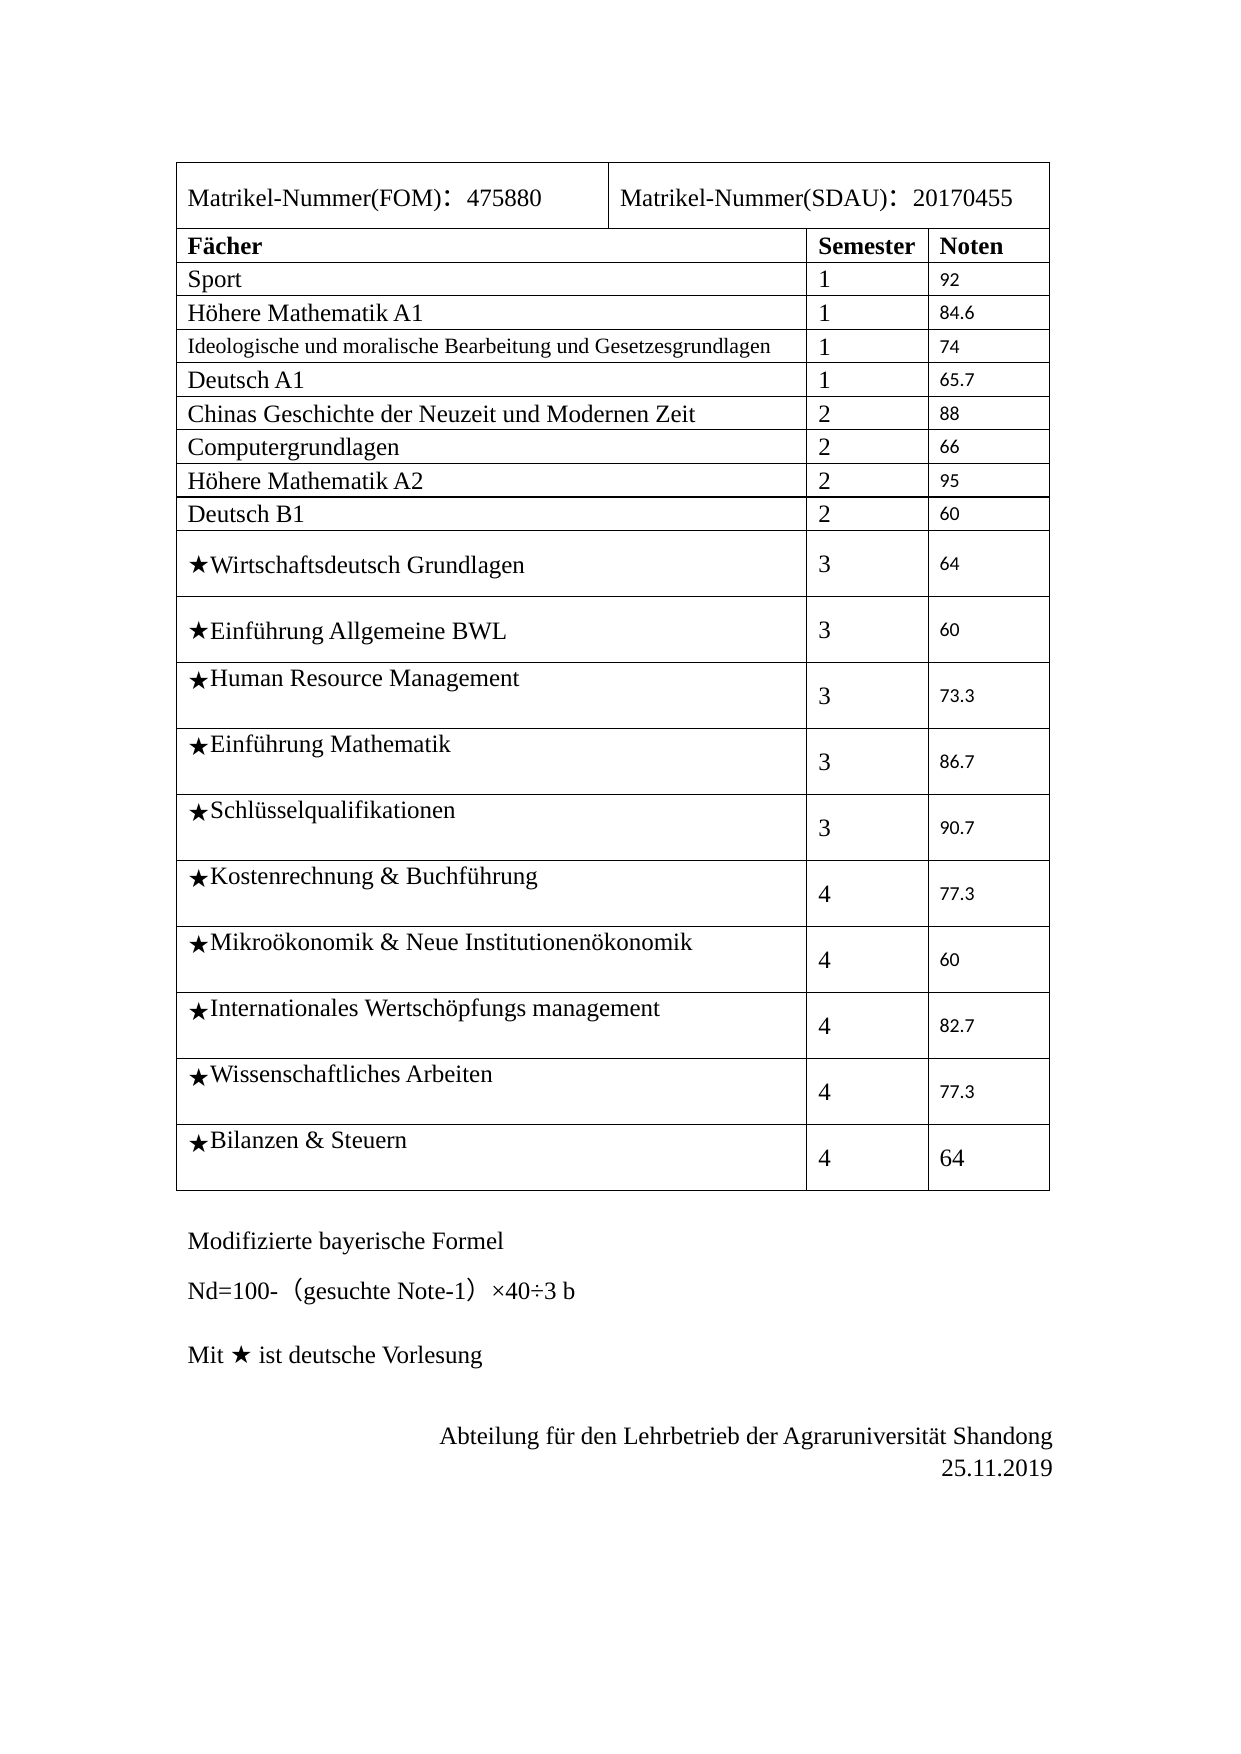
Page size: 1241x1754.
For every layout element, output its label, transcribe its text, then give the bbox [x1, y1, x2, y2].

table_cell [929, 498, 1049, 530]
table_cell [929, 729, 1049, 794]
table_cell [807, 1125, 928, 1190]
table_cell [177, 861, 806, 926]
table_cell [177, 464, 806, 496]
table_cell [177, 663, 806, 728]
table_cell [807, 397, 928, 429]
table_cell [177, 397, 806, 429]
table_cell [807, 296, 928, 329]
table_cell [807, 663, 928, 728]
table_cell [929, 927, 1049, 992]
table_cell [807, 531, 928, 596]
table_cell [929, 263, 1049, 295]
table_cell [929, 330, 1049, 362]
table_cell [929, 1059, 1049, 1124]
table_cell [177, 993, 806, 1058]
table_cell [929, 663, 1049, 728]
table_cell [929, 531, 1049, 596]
text Mit ★ ist deutsche Vorlesung [187, 1321, 1053, 1386]
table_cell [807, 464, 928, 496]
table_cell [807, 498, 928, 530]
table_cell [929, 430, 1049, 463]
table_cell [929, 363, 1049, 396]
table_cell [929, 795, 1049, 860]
text Modifizierte bayerische Formel [187, 1224, 1053, 1256]
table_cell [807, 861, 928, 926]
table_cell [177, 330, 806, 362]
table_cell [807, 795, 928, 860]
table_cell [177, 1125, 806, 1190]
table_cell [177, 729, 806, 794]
text Nd=100-（gesuchte Note-1）×40÷3 b [187, 1256, 1053, 1321]
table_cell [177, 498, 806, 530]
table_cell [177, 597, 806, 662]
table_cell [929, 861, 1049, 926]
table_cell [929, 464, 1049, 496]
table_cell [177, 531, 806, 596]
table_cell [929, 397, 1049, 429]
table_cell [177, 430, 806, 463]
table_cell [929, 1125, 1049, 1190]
text 25.11.2019 [187, 1451, 1053, 1484]
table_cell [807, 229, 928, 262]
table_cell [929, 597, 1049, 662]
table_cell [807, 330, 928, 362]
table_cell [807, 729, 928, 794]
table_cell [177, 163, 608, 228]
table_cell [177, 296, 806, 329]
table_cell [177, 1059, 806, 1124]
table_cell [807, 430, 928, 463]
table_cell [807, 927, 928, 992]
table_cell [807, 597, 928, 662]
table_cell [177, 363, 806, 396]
text Abteilung für den Lehrbetrieb der Agraruniversität Shandong [187, 1419, 1053, 1451]
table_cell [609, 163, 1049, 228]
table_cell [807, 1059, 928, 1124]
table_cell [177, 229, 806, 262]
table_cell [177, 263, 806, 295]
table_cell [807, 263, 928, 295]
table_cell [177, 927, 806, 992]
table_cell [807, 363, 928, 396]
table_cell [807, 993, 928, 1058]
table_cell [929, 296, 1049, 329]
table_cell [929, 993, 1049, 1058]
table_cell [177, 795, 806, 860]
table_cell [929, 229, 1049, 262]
